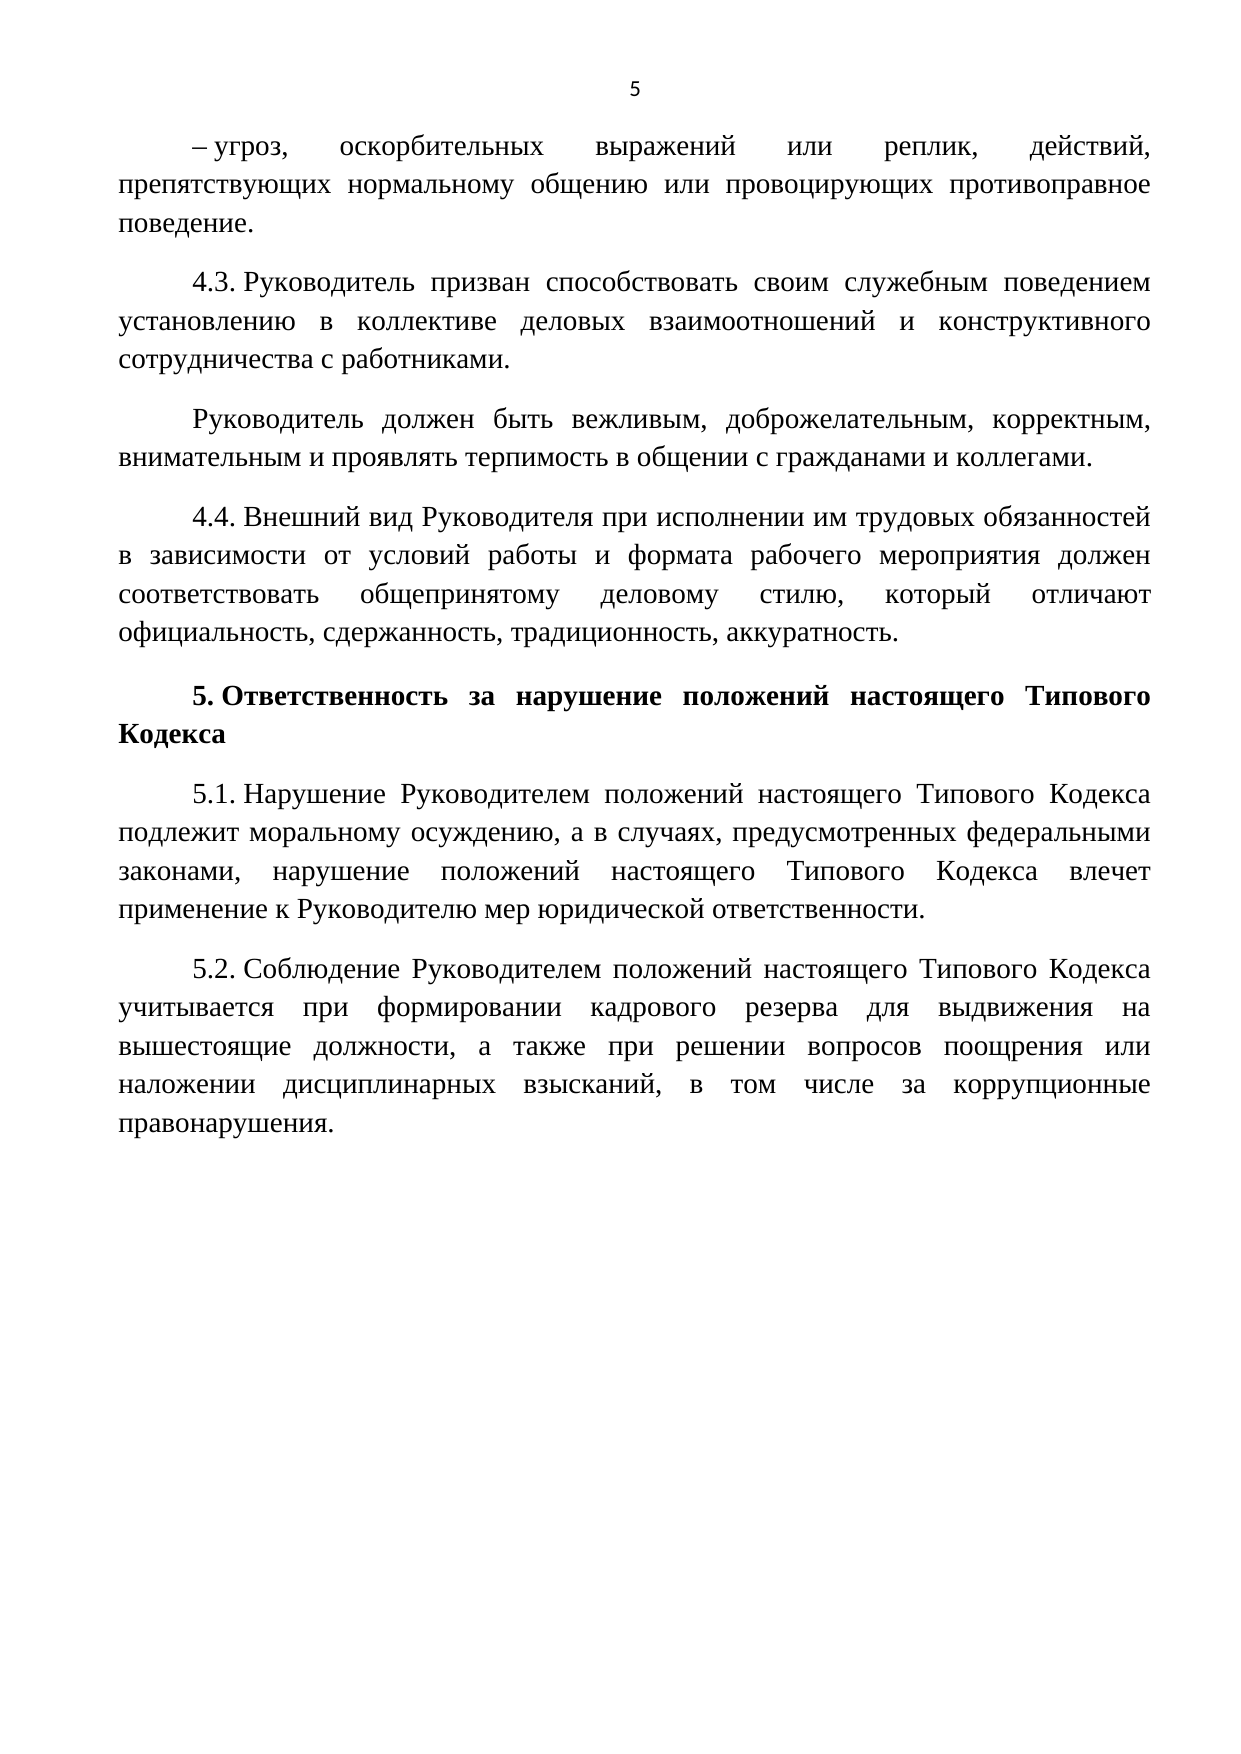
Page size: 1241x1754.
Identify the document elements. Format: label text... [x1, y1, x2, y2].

text 4.4. Внешний вид Руководителя при исполнении им трудовых обязанностей в зависимости от условий работы и формата рабочего мероприятия должен соответствовать общепринятому деловому стилю, который отличают официальность, сдержанность, традиционность, аккуратность. [118, 499, 1152, 648]
text 5.2. Соблюдение Руководителем положений настоящего Типового Кодекса учитывается при формировании кадрового резерва для выдвижения на вышестоящие должности, а также при решении вопросов поощрения или наложении дисциплинарных взысканий, в том числе за коррупционные правонарушения. [118, 951, 1152, 1139]
text 5. Ответственность за нарушение положений настоящего Типового Кодекса [118, 678, 1152, 750]
text – угроз, оскорбительных выражений или реплик, действий, препятствующих нормальному общению или провоцирующих противоправное поведение. [118, 128, 1152, 239]
text Руководитель должен быть вежливым, доброжелательным, корректным, внимательным и проявлять терпимость в общении с гражданами и коллегами. [118, 401, 1152, 473]
text 5.1. Нарушение Руководителем положений настоящего Типового Кодекса подлежит моральному осуждению, а в случаях, предусмотренных федеральными законами, нарушение положений настоящего Типового Кодекса влечет применение к Руководителю мер юридической ответственности. [118, 776, 1152, 925]
text 4.3. Руководитель призван способствовать своим служебным поведением установлению в коллективе деловых взаимоотношений и конструктивного сотрудничества с работниками. [118, 264, 1152, 375]
